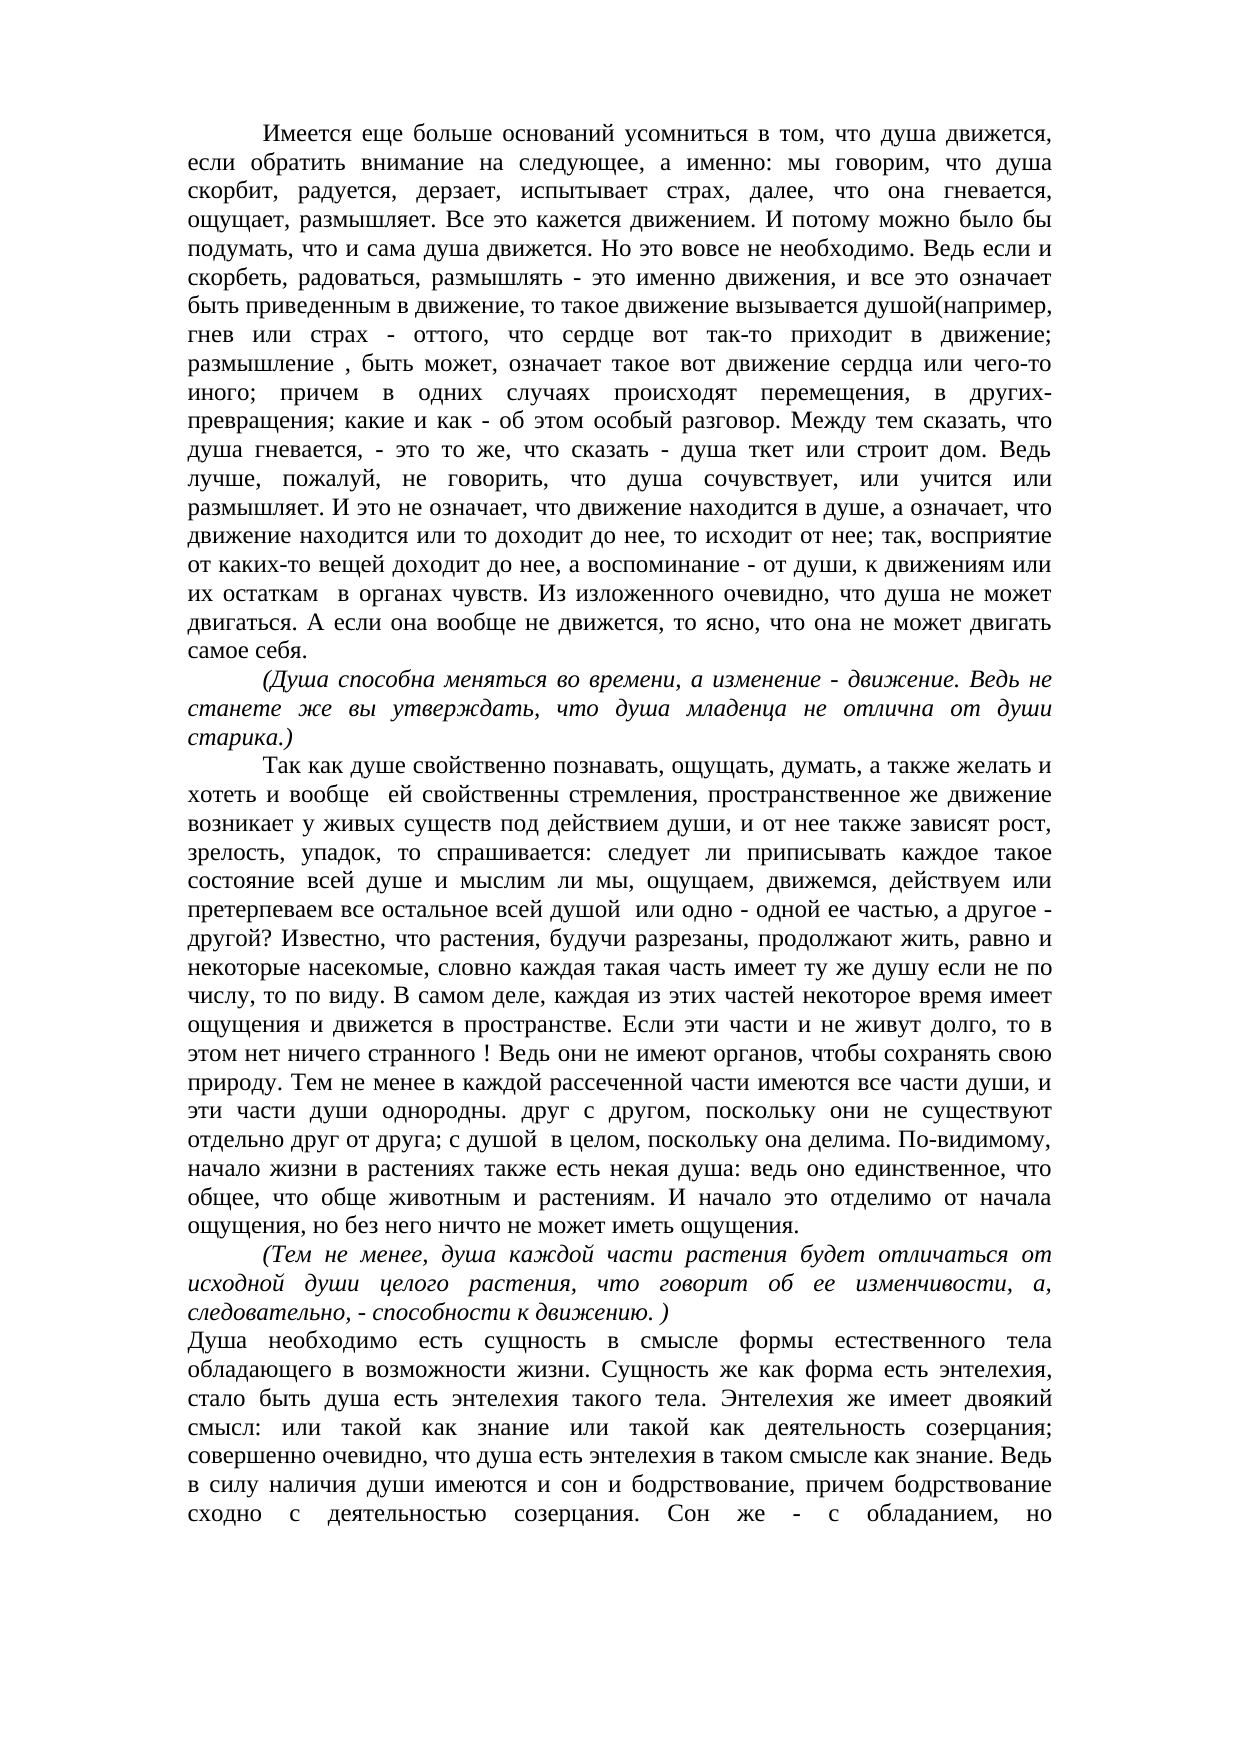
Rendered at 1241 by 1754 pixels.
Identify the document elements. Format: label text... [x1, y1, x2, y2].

text (Тем не менее, душа каждой части растения будет отличаться от исходной души целого растения, что говорит об ее изменчивости, а, следовательно, - способности к движению. ) [187, 1239, 1053, 1326]
text Имеется еще больше оснований усомниться в том, что душа движется, если обратить внимание на следующее, а именно: мы говорим, что душа скорбит, радуется, дерзает, испытывает страх, далее, что она гневается, ощущает, размышляет. Все это кажется движением. И потому можно было бы подумать, что и сама душа движется. Но это вовсе не необходимо. Ведь если и скорбеть, радоваться, размышлять - это именно движения, и все это означает быть приведенным в движение, то такое движение вызывается душой(например, гнев или страх - оттого, что сердце вот так-то приходит в движение; размышление , быть может, означает такое вот движение сердца или чего-то иного; причем в одних случаях происходят перемещения, в других- превращения; какие и как - об этом особый разговор. Между тем сказать, что душа гневается, - это то же, что сказать - душа ткет или строит дом. Ведь лучше, пожалуй, не говорить, что душа сочувствует, или учится или размышляет. И это не означает, что движение находится в душе, а означает, что движение находится или то доходит до нее, то исходит от нее; так, восприятие от каких-то вещей доходит до нее, а воспоминание - от души, к движениям или их остаткам в органах чувств. Из изложенного очевидно, что душа не может двигаться. А если она вообще не движется, то ясно, что она не может двигать самое себя. [187, 118, 1053, 664]
text Так как душе свойственно познавать, ощущать, думать, а также желать и хотеть и вообще ей свойственны стремления, пространственное же движение возникает у живых существ под действием души, и от нее также зависят рост, зрелость, упадок, то спрашивается: следует ли приписывать каждое такое состояние всей душе и мыслим ли мы, ощущаем, движемся, действуем или претерпеваем все остальное всей душой или одно - одной ее частью, а другое - другой? Известно, что растения, будучи разрезаны, продолжают жить, равно и некоторые насекомые, словно каждая такая часть имеет ту же душу если не по числу, то по виду. В самом деле, каждая из этих частей некоторое время имеет ощущения и движется в пространстве. Если эти части и не живут долго, то в этом нет ничего странного ! Ведь они не имеют органов, чтобы сохранять свою природу. Тем не менее в каждой рассеченной части имеются все части души, и эти части души однородны. друг с другом, поскольку они не существуют отдельно друг от друга; с душой в целом, поскольку она делима. По-видимому, начало жизни в растениях также есть некая душа: ведь оно единственное, что общее, что обще животным и растениям. И начало это отделимо от начала ощущения, но без него ничто не может иметь ощущения. [187, 751, 1053, 1239]
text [187, 1326, 1053, 1527]
text (Душа способна меняться во времени, а изменение - движение. Ведь не станете же вы утверждать, что душа младенца не отлична от души старика.) [187, 664, 1053, 751]
